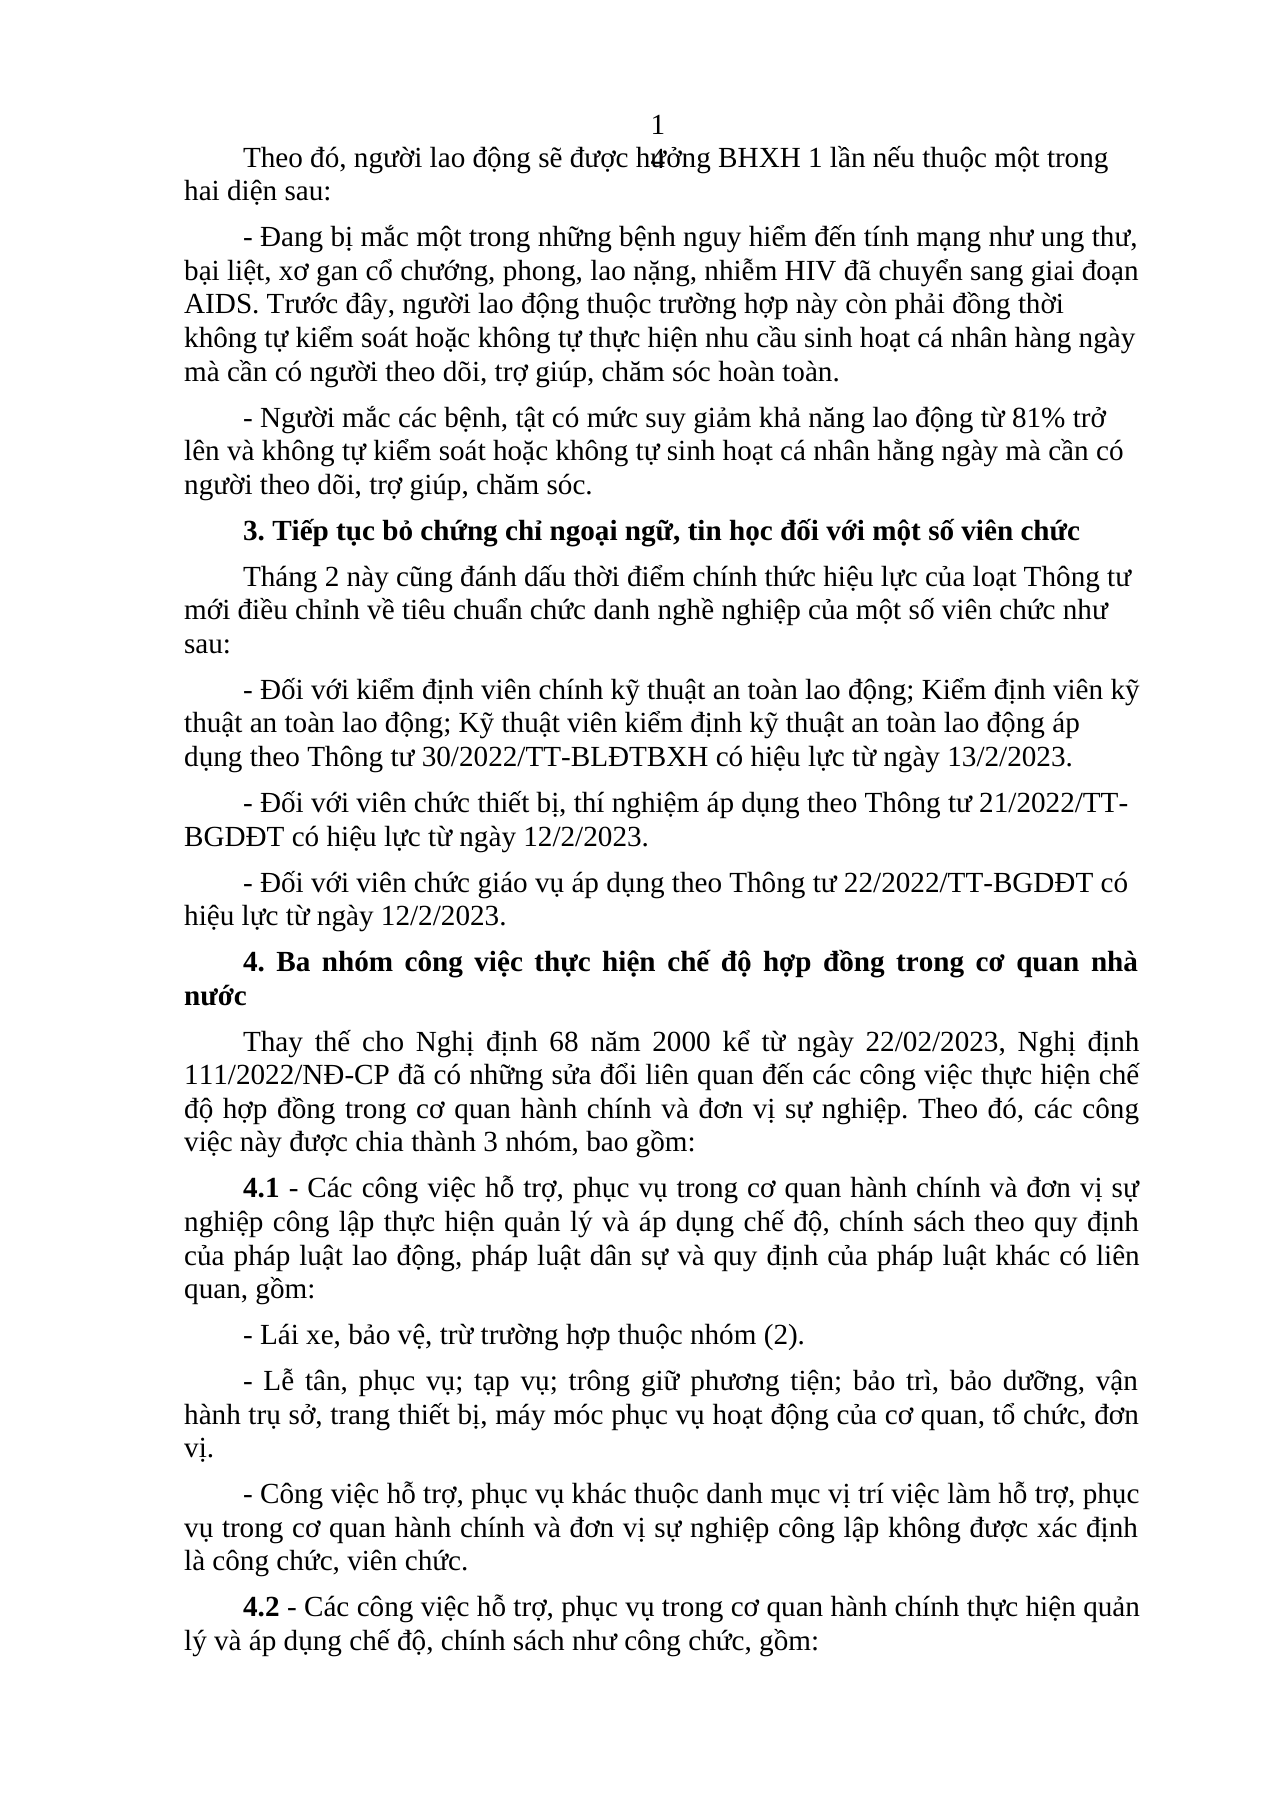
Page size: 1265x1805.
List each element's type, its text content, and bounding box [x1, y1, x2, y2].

text - Đối với viên chức giáo vụ áp dụng theo Thông tư 22/2022/TT-BGDĐT có hiệu lực từ ngày 12/2/2023. [184, 865, 1140, 932]
text 4.1 - Các công việc hỗ trợ, phục vụ trong cơ quan hành chính và đơn vị sự nghiệp công lập thực hiện quản lý và áp dụng chế độ, chính sách theo quy định của pháp luật lao động, pháp luật dân sự và quy định của pháp luật khác có liên quan, gồm: [184, 1171, 1140, 1305]
text - Công việc hỗ trợ, phục vụ khác thuộc danh mục vị trí việc làm hỗ trợ, phục vụ trong cơ quan hành chính và đơn vị sự nghiệp công lập không được xác định là công chức, viên chức. [184, 1476, 1140, 1577]
text - Lễ tân, phục vụ; tạp vụ; trông giữ phương tiện; bảo trì, bảo dưỡng, vận hành trụ sở, trang thiết bị, máy móc phục vụ hoạt động của cơ quan, tổ chức, đơn vị. [184, 1363, 1140, 1464]
text - Người mắc các bệnh, tật có mức suy giảm khả năng lao động từ 81% trở lên và không tự kiểm soát hoặc không tự sinh hoạt cá nhân hằng ngày mà cần có người theo dõi, trợ giúp, chăm sóc. [184, 400, 1140, 500]
text 4. Ba nhóm công việc thực hiện chế độ hợp đồng trong cơ quan nhà nước [184, 944, 1140, 1011]
text - Đối với kiểm định viên chính kỹ thuật an toàn lao động; Kiểm định viên kỹ thuật an toàn lao động; Kỹ thuật viên kiểm định kỹ thuật an toàn lao động áp dụng theo Thông tư 30/2022/TT-BLĐTBXH có hiệu lực từ ngày 13/2/2023. [184, 672, 1140, 773]
text - Đang bị mắc một trong những bệnh nguy hiểm đến tính mạng như ung thư, bại liệt, xơ gan cổ chướng, phong, lao nặng, nhiễm HIV đã chuyển sang giai đoạn AIDS. Trước đây, người lao động thuộc trường hợp này còn phải đồng thời không tự kiểm soát hoặc không tự thực hiện nhu cầu sinh hoạt cá nhân hàng ngày mà cần có người theo dõi, trợ giúp, chăm sóc hoàn toàn. [184, 219, 1140, 387]
text Theo đó, người lao động sẽ được hưởng BHXH 1 lần nếu thuộc một trong hai diện sau: [184, 140, 1140, 207]
text 4.2 - Các công việc hỗ trợ, phục vụ trong cơ quan hành chính thực hiện quản lý và áp dụng chế độ, chính sách như công chức, gồm: [184, 1589, 1140, 1657]
text Tháng 2 này cũng đánh dấu thời điểm chính thức hiệu lực của loạt Thông tư mới điều chỉnh về tiêu chuẩn chức danh nghề nghiệp của một số viên chức như sau: [184, 559, 1140, 659]
text - Đối với viên chức thiết bị, thí nghiệm áp dụng theo Thông tư 21/2022/TT-BGDĐT có hiệu lực từ ngày 12/2/2023. [184, 785, 1140, 852]
text 3. Tiếp tục bỏ chứng chỉ ngoại ngữ, tin học đối với một số viên chức [184, 513, 1140, 546]
text - Lái xe, bảo vệ, trừ trường hợp thuộc nhóm (2). [184, 1317, 1140, 1351]
text Thay thế cho Nghị định 68 năm 2000 kể từ ngày 22/02/2023, Nghị định 111/2022/NĐ-CP đã có những sửa đổi liên quan đến các công việc thực hiện chế độ hợp đồng trong cơ quan hành chính và đơn vị sự nghiệp. Theo đó, các công việc này được chia thành 3 nhóm, bao gồm: [184, 1024, 1140, 1158]
